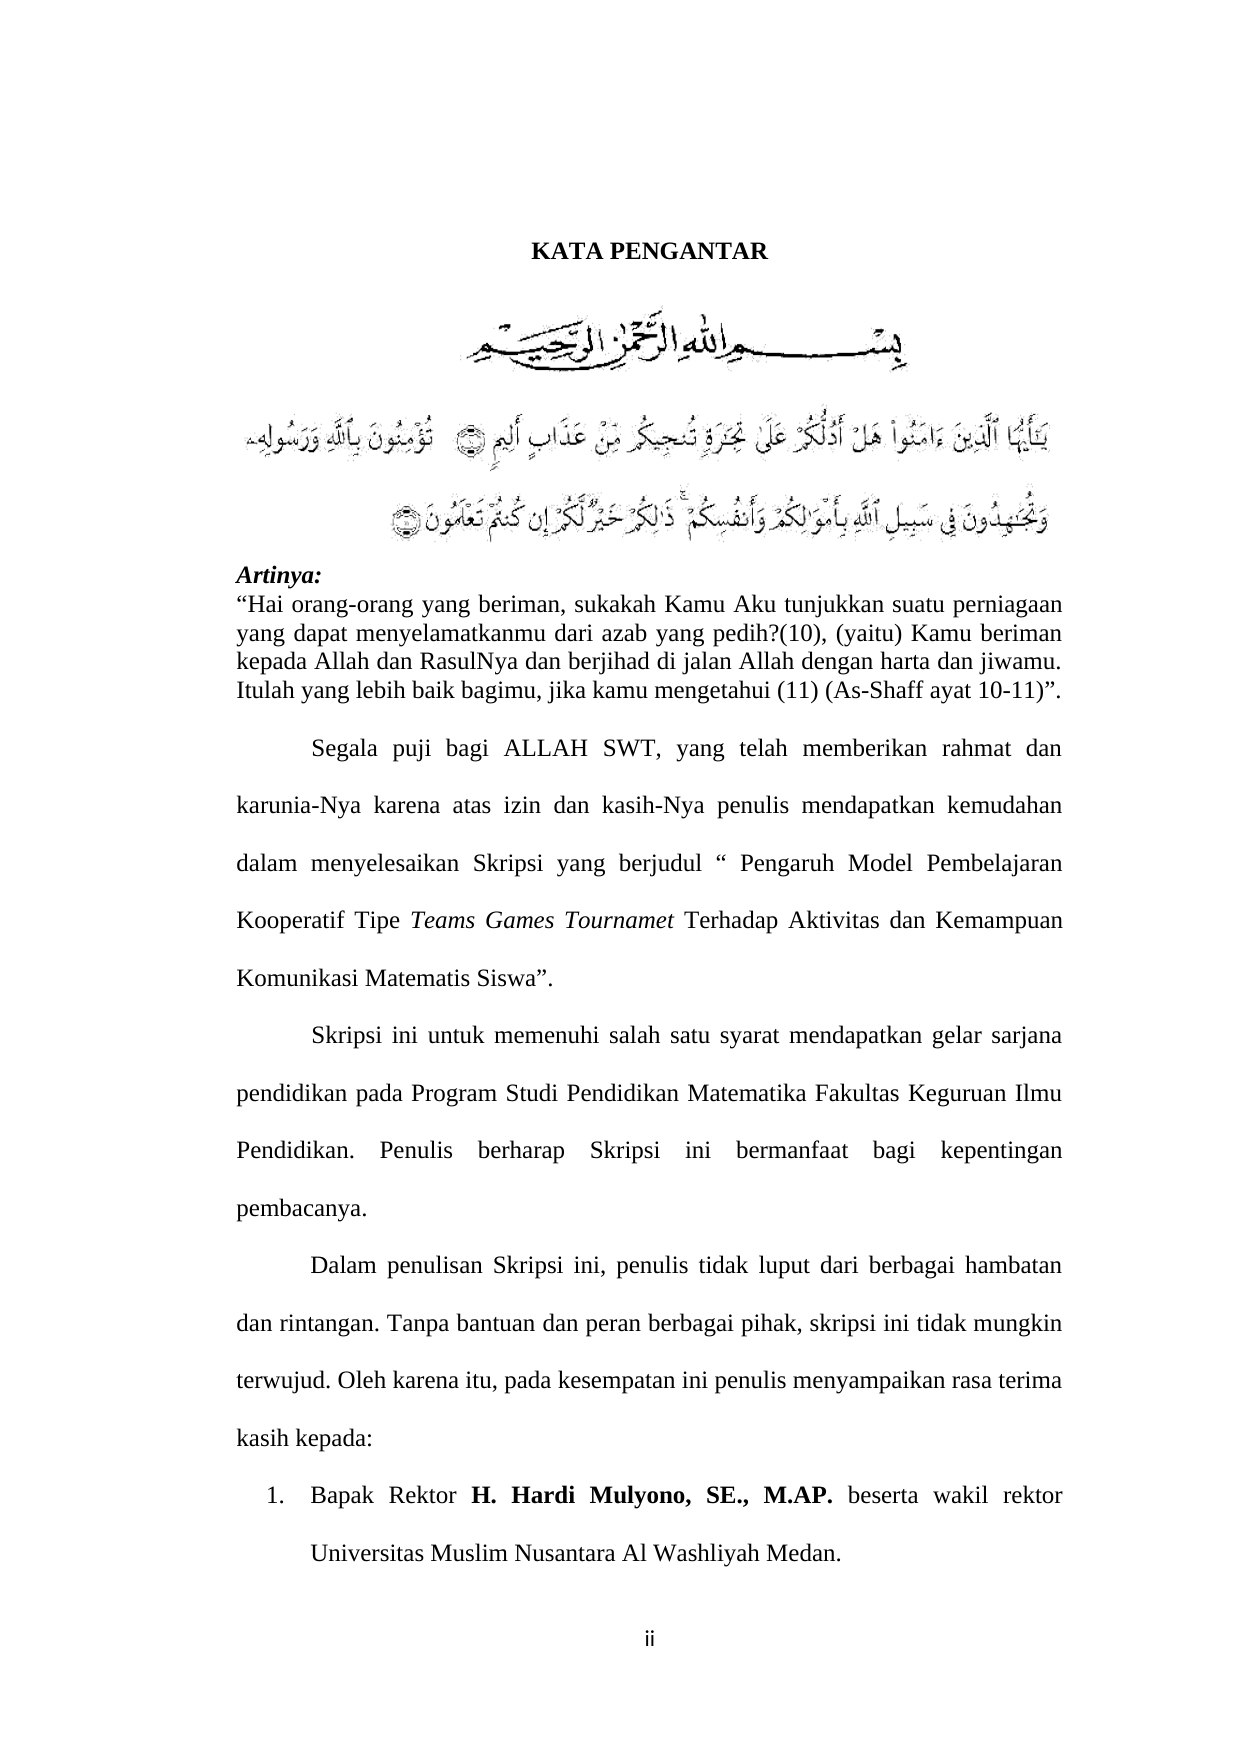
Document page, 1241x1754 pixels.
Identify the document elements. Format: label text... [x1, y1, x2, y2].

text Segala puji bagi ALLAH SWT, yang telah memberikan rahmat dan karunia-Nya karena atas izin dan kasih-Nya penulis mendapatkan kemudahan dalam menyelesaikan Skripsi yang berjudul “ Pengaruh Model Pembelajaran Kooperatif Tipe Teams Games Tournamet Terhadap Aktivitas dan Kemampuan Komunikasi Matematis Siswa”. [236, 733, 1063, 991]
text “Hai orang-orang yang beriman, sukakah Kamu Aku tunjukkan suatu perniagaan yang dapat menyelamatkanmu dari azab yang pedih?(10), (yaitu) Kamu beriman kepada Allah dan RasulNya dan berjihad di jalan Allah dengan harta dan jiwamu. Itulah yang lebih baik bagimu, jika kamu mengetahui (11) (As-Shaff ayat 10-11)”. [236, 589, 1063, 704]
text Artinya: [236, 561, 1063, 589]
list Bapak Rektor H. Hardi Mulyono, SE., M.AP. beserta wakil rektor Universitas Muslim Nusantara Al Washliyah Medan. [266, 1480, 1063, 1566]
subtitle KATA PENGANTAR [236, 236, 1063, 265]
text Dalam penulisan Skripsi ini, penulis tidak luput dari berbagai hambatan dan rintangan. Tanpa bantuan dan peran berbagai pihak, skripsi ini tidak mungkin terwujud. Oleh karena itu, pada kesempatan ini penulis menyampaikan rasa terima kasih kepada: [236, 1250, 1063, 1451]
text Skripsi ini untuk memenuhi salah satu syarat mendapatkan gelar sarjana pendidikan pada Program Studi Pendidikan Matematika Fakultas Keguruan Ilmu Pendidikan. Penulis berharap Skripsi ini bermanfaat bagi kepentingan pembacanya. [236, 1020, 1063, 1221]
